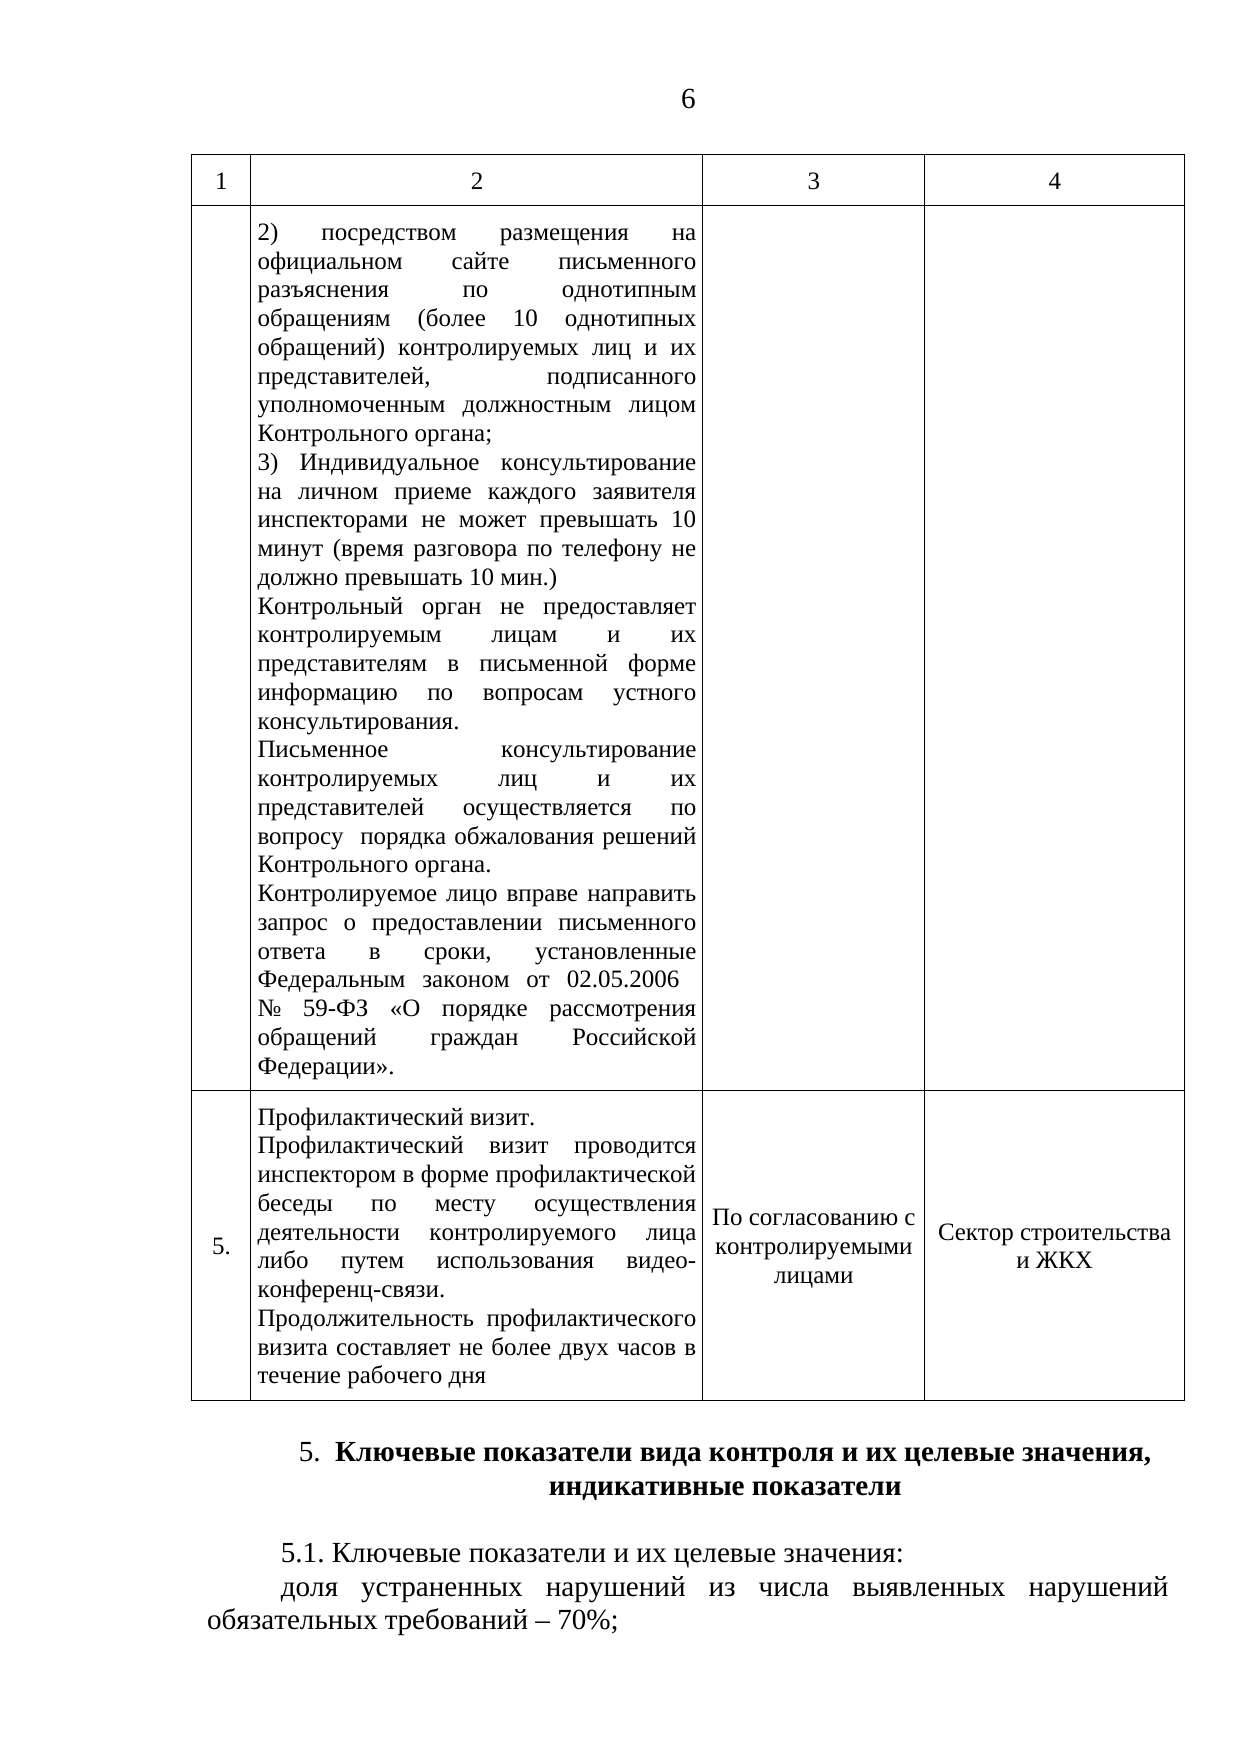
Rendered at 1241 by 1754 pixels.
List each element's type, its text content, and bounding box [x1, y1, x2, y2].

table_cell По согласованию с контролируемыми лицами [703, 1091, 924, 1400]
text доля устраненных нарушений из числа выявленных нарушений обязательных требований – 70%; [207, 1569, 1169, 1636]
table_cell 2 [251, 155, 702, 205]
table_cell 4 [925, 155, 1184, 205]
table_cell [192, 206, 250, 1090]
table_cell 5. [192, 1091, 250, 1400]
table_cell Сектор строительства и ЖКХ [925, 1091, 1184, 1400]
table_cell 3 [703, 155, 924, 205]
text 5. Ключевые показатели вида контроля и их целевые значения, индикативные показатели [281, 1434, 1169, 1502]
table_header 6 [192, 71, 1184, 154]
table_cell Профилактический визит. Профилактический визит проводится инспектором в форме профилактической беседы по месту осуществления деятельности контролируемого лица либо путем использования видео-конференц-связи. Продолжительность профилактического визита составляет не более двух часов в течение рабочего дня [251, 1091, 702, 1400]
table_cell 2) посредством размещения на официальном сайте письменного разъяснения по однотипным обращениям (более 10 однотипных обращений) контролируемых лиц и их представителей, подписанного уполномоченным должностным лицом Контрольного органа; 3) Индивидуальное консультирование на личном приеме каждого заявителя инспекторами не может превышать 10 минут (время разговора по телефону не должно превышать 10 мин.) Контрольный орган не предоставляет контролируемым лицам и их представителям в письменной форме информацию по вопросам устного консультирования. Письменное консультирование контролируемых лиц и их представителей осуществляется по вопросу порядка обжалования решений Контрольного органа. Контролируемое лицо вправе направить запрос о предоставлении письменного ответа в сроки, установленные Федеральным законом от 02.05.2006 № 59-ФЗ «О порядке рассмотрения обращений граждан Российской Федерации». [251, 206, 702, 1090]
table_cell 1 [192, 155, 250, 205]
table_cell [925, 206, 1184, 1090]
text 5.1. Ключевые показатели и их целевые значения: [207, 1535, 1169, 1569]
table_cell [703, 206, 924, 1090]
